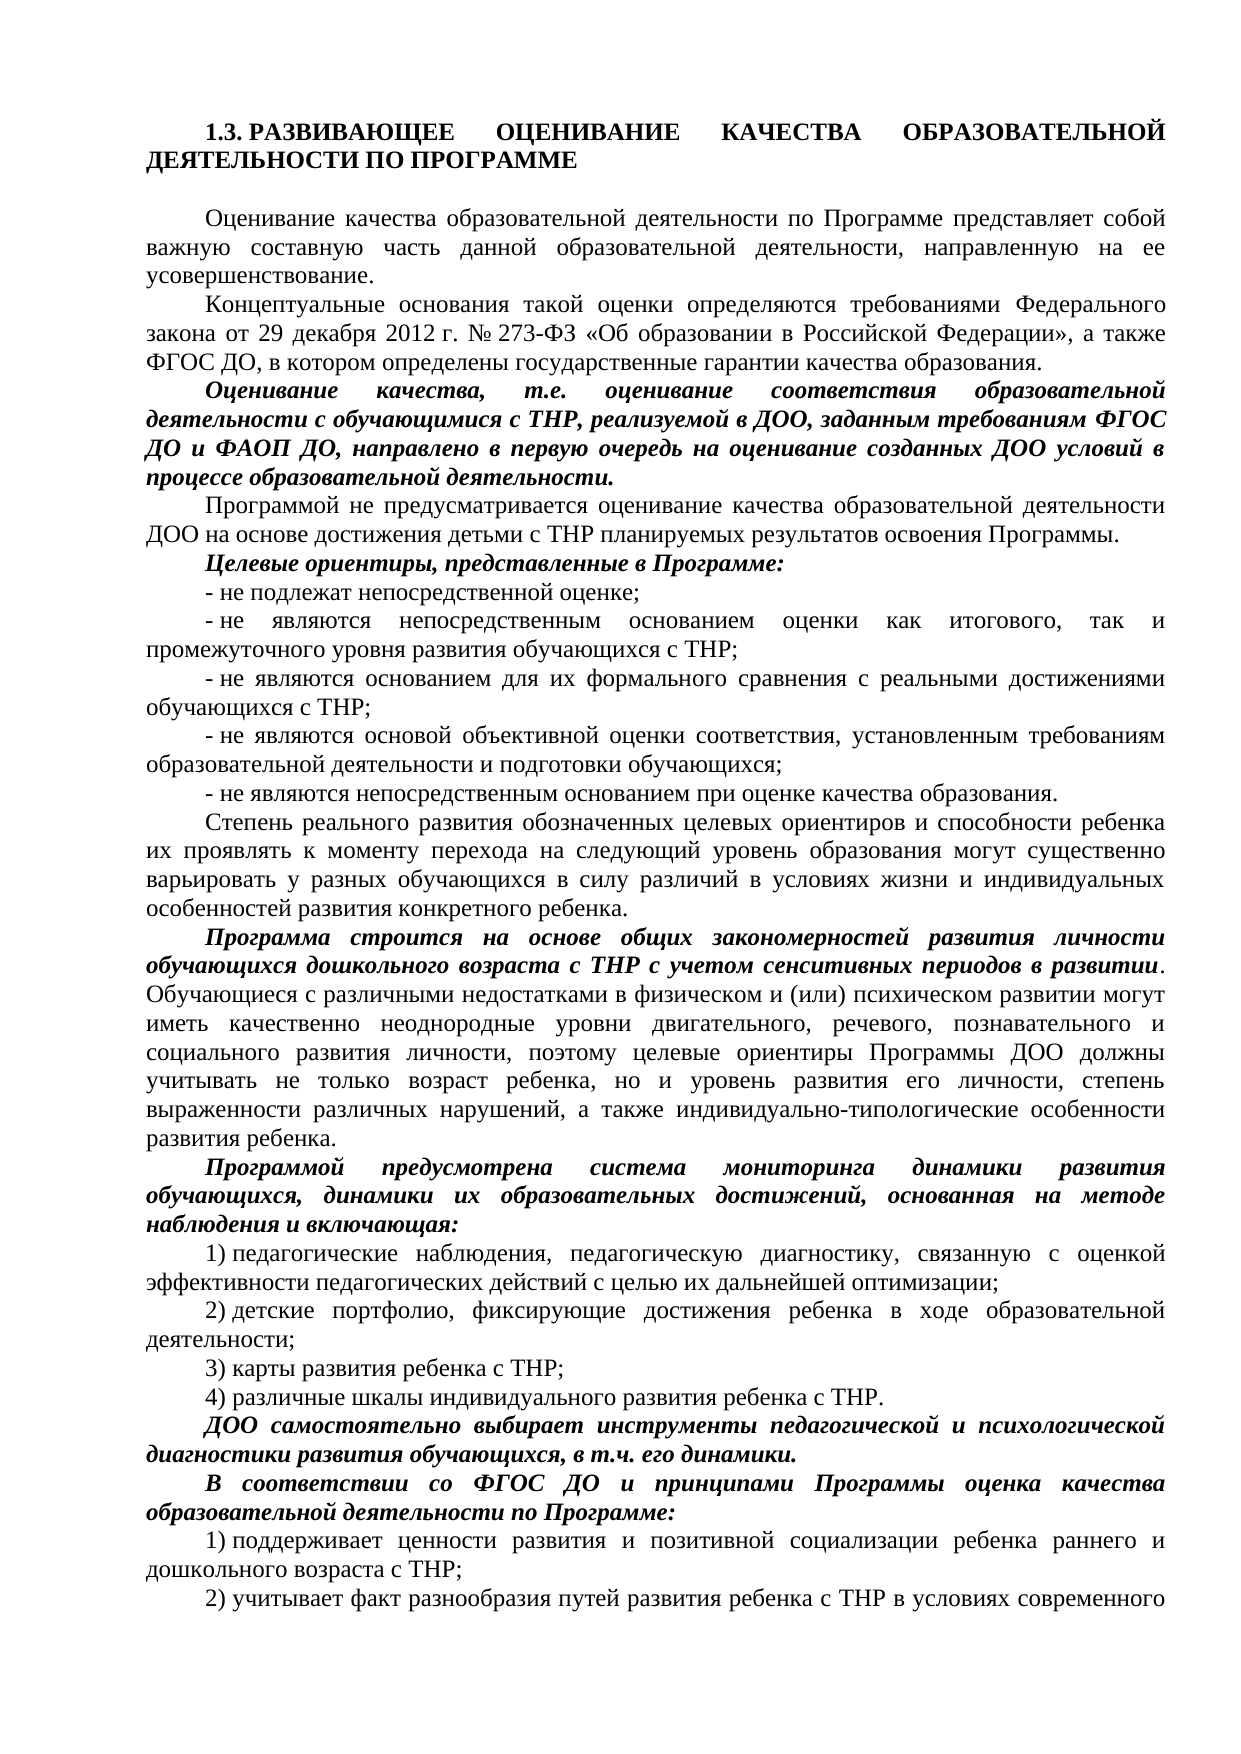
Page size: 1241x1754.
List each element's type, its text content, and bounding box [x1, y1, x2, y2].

text - не подлежат непосредственной оценке; [146, 577, 1166, 605]
text 1) педагогические наблюдения, педагогическую диагностику, связанную с оценкой эффективности педагогических действий с целью их дальнейшей оптимизации; [146, 1238, 1166, 1295]
text Программой предусмотрена система мониторинга динамики развития обучающихся, динамики их образовательных достижений, основанная на методе наблюдения и включающая: [146, 1152, 1166, 1238]
text - не являются непосредственным основанием при оценке качества образования. [146, 778, 1166, 807]
text 2) детские портфолио, фиксирующие достижения ребенка в ходе образовательной деятельности; [146, 1295, 1166, 1353]
text 4) различные шкалы индивидуального развития ребенка с ТНР. [146, 1382, 1166, 1410]
text - не являются основой объективной оценки соответствия, установленным требованиям образовательной деятельности и подготовки обучающихся; [146, 720, 1166, 778]
text В соответствии со ФГОС ДО и принципами Программы оценка качества образовательной деятельности по Программе: [146, 1468, 1166, 1525]
text 1) поддерживает ценности развития и позитивной социализации ребенка раннего и дошкольного возраста с ТНР; [146, 1525, 1166, 1583]
text Целевые ориентиры, представленные в Программе: [146, 548, 1166, 577]
text Программой не предусматривается оценивание качества образовательной деятельности ДОО на основе достижения детьми с ТНР планируемых результатов освоения Программы. [146, 490, 1166, 548]
text 1.3. РАЗВИВАЮЩЕЕ ОЦЕНИВАНИЕ КАЧЕСТВА ОБРАЗОВАТЕЛЬНОЙ ДЕЯТЕЛЬНОСТИ ПО ПРОГРАММЕ [146, 117, 1166, 174]
text 3) карты развития ребенка с ТНР; [146, 1353, 1166, 1382]
text Степень реального развития обозначенных целевых ориентиров и способности ребенка их проявлять к моменту перехода на следующий уровень образования могут существенно варьировать у разных обучающихся в силу различий в условиях жизни и индивидуальных особенностей развития конкретного ребенка. [146, 807, 1166, 922]
text Концептуальные основания такой оценки определяются требованиями Федерального закона от 29 декабря 2012 г. № 273-ФЗ «Об образовании в Российской Федерации», а также ФГОС ДО, в котором определены государственные гарантии качества образования. [146, 289, 1166, 375]
text Оценивание качества, т.е. оценивание соответствия образовательной деятельности с обучающимися с ТНР, реализуемой в ДОО, заданным требованиям ФГОС ДО и ФАОП ДО, направлено в первую очередь на оценивание созданных ДОО условий в процессе образовательной деятельности. [146, 375, 1166, 490]
text - не являются основанием для их формального сравнения с реальными достижениями обучающихся с ТНР; [146, 663, 1166, 720]
text ДОО самостоятельно выбирает инструменты педагогической и психологической диагностики развития обучающихся, в т.ч. его динамики. [146, 1410, 1166, 1468]
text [146, 1583, 1166, 1612]
text Оценивание качества образовательной деятельности по Программе представляет собой важную составную часть данной образовательной деятельности, направленную на ее усовершенствование. [146, 203, 1166, 289]
text Программа строится на основе общих закономерностей развития личности обучающихся дошкольного возраста с ТНР с учетом сенситивных периодов в развитии. Обучающиеся с различными недостатками в физическом и (или) психическом развитии могут иметь качественно неоднородные уровни двигательного, речевого, познавательного и социального развития личности, поэтому целевые ориентиры Программы ДОО должны учитывать не только возраст ребенка, но и уровень развития его личности, степень выраженности различных нарушений, а также индивидуально-типологические особенности развития ребенка. [146, 922, 1166, 1152]
text - не являются непосредственным основанием оценки как итогового, так и промежуточного уровня развития обучающихся с ТНР; [146, 605, 1166, 663]
